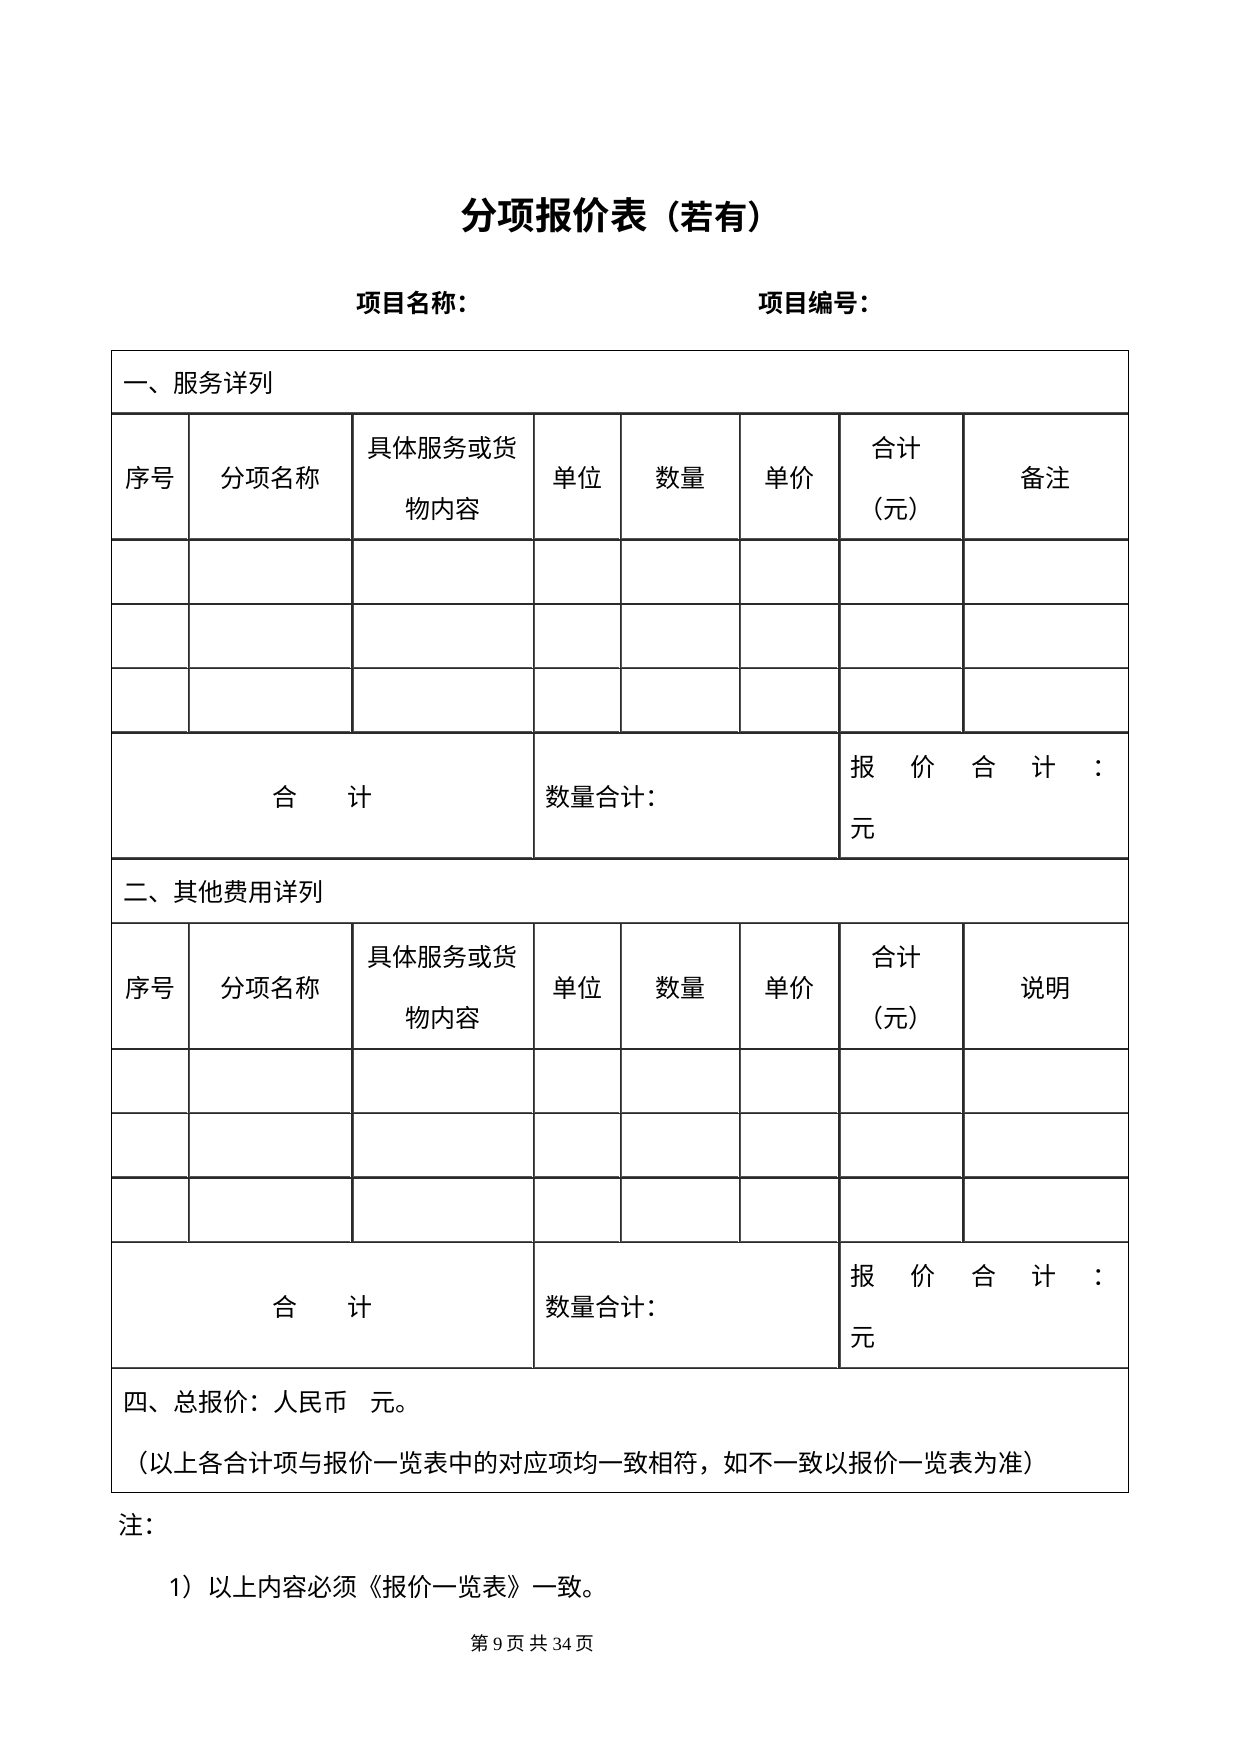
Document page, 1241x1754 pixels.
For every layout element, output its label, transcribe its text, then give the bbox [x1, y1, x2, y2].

table_header 一、服务详列 [112, 351, 1128, 412]
table_cell [190, 670, 350, 731]
subtitle 分项报价表（若有） [118, 182, 1122, 243]
table_cell [354, 542, 532, 602]
text 注： [118, 1493, 1122, 1554]
table_cell 总报价：人民币 元。 （以上各合计项与报价一览表中的对应项均一致相符，如不一致以报价一览表为准） [112, 1370, 1128, 1492]
table_cell 数量 [622, 416, 738, 538]
subtitle 项目名称： 项目编号： [118, 271, 1122, 332]
table_cell 数量 [622, 925, 738, 1047]
table_cell [190, 542, 350, 602]
table_cell [741, 606, 837, 667]
table_cell [112, 1051, 187, 1112]
table_cell 备注 [965, 416, 1128, 538]
table_cell 具体服务或货物内容 [354, 925, 532, 1047]
table_cell [535, 606, 619, 667]
table_cell 分项名称 [190, 925, 350, 1047]
table_cell [190, 1115, 350, 1176]
table_cell [112, 542, 187, 602]
table_cell [354, 606, 532, 667]
table_cell 报价合计： 元 [841, 1244, 1128, 1367]
table_cell [741, 670, 837, 731]
table_cell 分项名称 [190, 416, 350, 538]
table_cell [841, 1051, 961, 1112]
table_cell 合计（元） [841, 925, 961, 1047]
table_cell [190, 606, 350, 667]
table_cell [622, 1180, 738, 1241]
table_cell [535, 670, 619, 731]
table_cell 单位 [535, 416, 619, 538]
text 1）以上内容必须《报价一览表》一致。 [118, 1554, 1122, 1616]
table_cell 序号 [112, 416, 187, 538]
table_cell [354, 670, 532, 731]
table_cell [112, 670, 187, 731]
table_cell [841, 1115, 961, 1176]
table_cell [965, 542, 1128, 602]
table_cell [622, 1115, 738, 1176]
table_cell [190, 1051, 350, 1112]
table_cell 具体服务或货物内容 [354, 416, 532, 538]
table_cell [354, 1051, 532, 1112]
table_cell [841, 606, 961, 667]
table_cell 合 计 [112, 735, 532, 857]
table_cell [965, 1115, 1128, 1176]
table_cell 单位 [535, 925, 619, 1047]
table_cell [535, 1051, 619, 1112]
table_cell 序号 [112, 925, 187, 1047]
table_cell [354, 1115, 532, 1176]
table_cell [965, 1180, 1128, 1241]
table_cell [535, 542, 619, 602]
table_cell [622, 670, 738, 731]
table_cell 合计（元） [841, 416, 961, 538]
table_cell [841, 1180, 961, 1241]
table_cell 二、其他费用详列 [112, 861, 1128, 922]
table_cell [741, 1180, 837, 1241]
table_cell 单价 [741, 416, 837, 538]
table_cell [535, 1115, 619, 1176]
table_cell 数量合计： [535, 735, 837, 857]
table_cell [622, 606, 738, 667]
table_cell 说明 [965, 925, 1128, 1047]
table_cell [965, 1051, 1128, 1112]
table_cell [354, 1180, 532, 1241]
table_cell 单价 [741, 925, 837, 1047]
table_cell [965, 606, 1128, 667]
table_cell 合 计 [112, 1244, 532, 1367]
table_cell [741, 542, 837, 602]
table_cell [841, 670, 961, 731]
table_cell [112, 1180, 187, 1241]
table_cell [190, 1180, 350, 1241]
table_cell 报价合计： 元 [841, 735, 1128, 857]
table_cell [741, 1051, 837, 1112]
table_cell [965, 670, 1128, 731]
table_cell [112, 606, 187, 667]
table_cell 数量合计： [535, 1244, 837, 1367]
table_cell [112, 1115, 187, 1176]
table_cell [622, 1051, 738, 1112]
table_cell [741, 1115, 837, 1176]
table_cell [535, 1180, 619, 1241]
table_cell [622, 542, 738, 602]
table_cell [841, 542, 961, 602]
